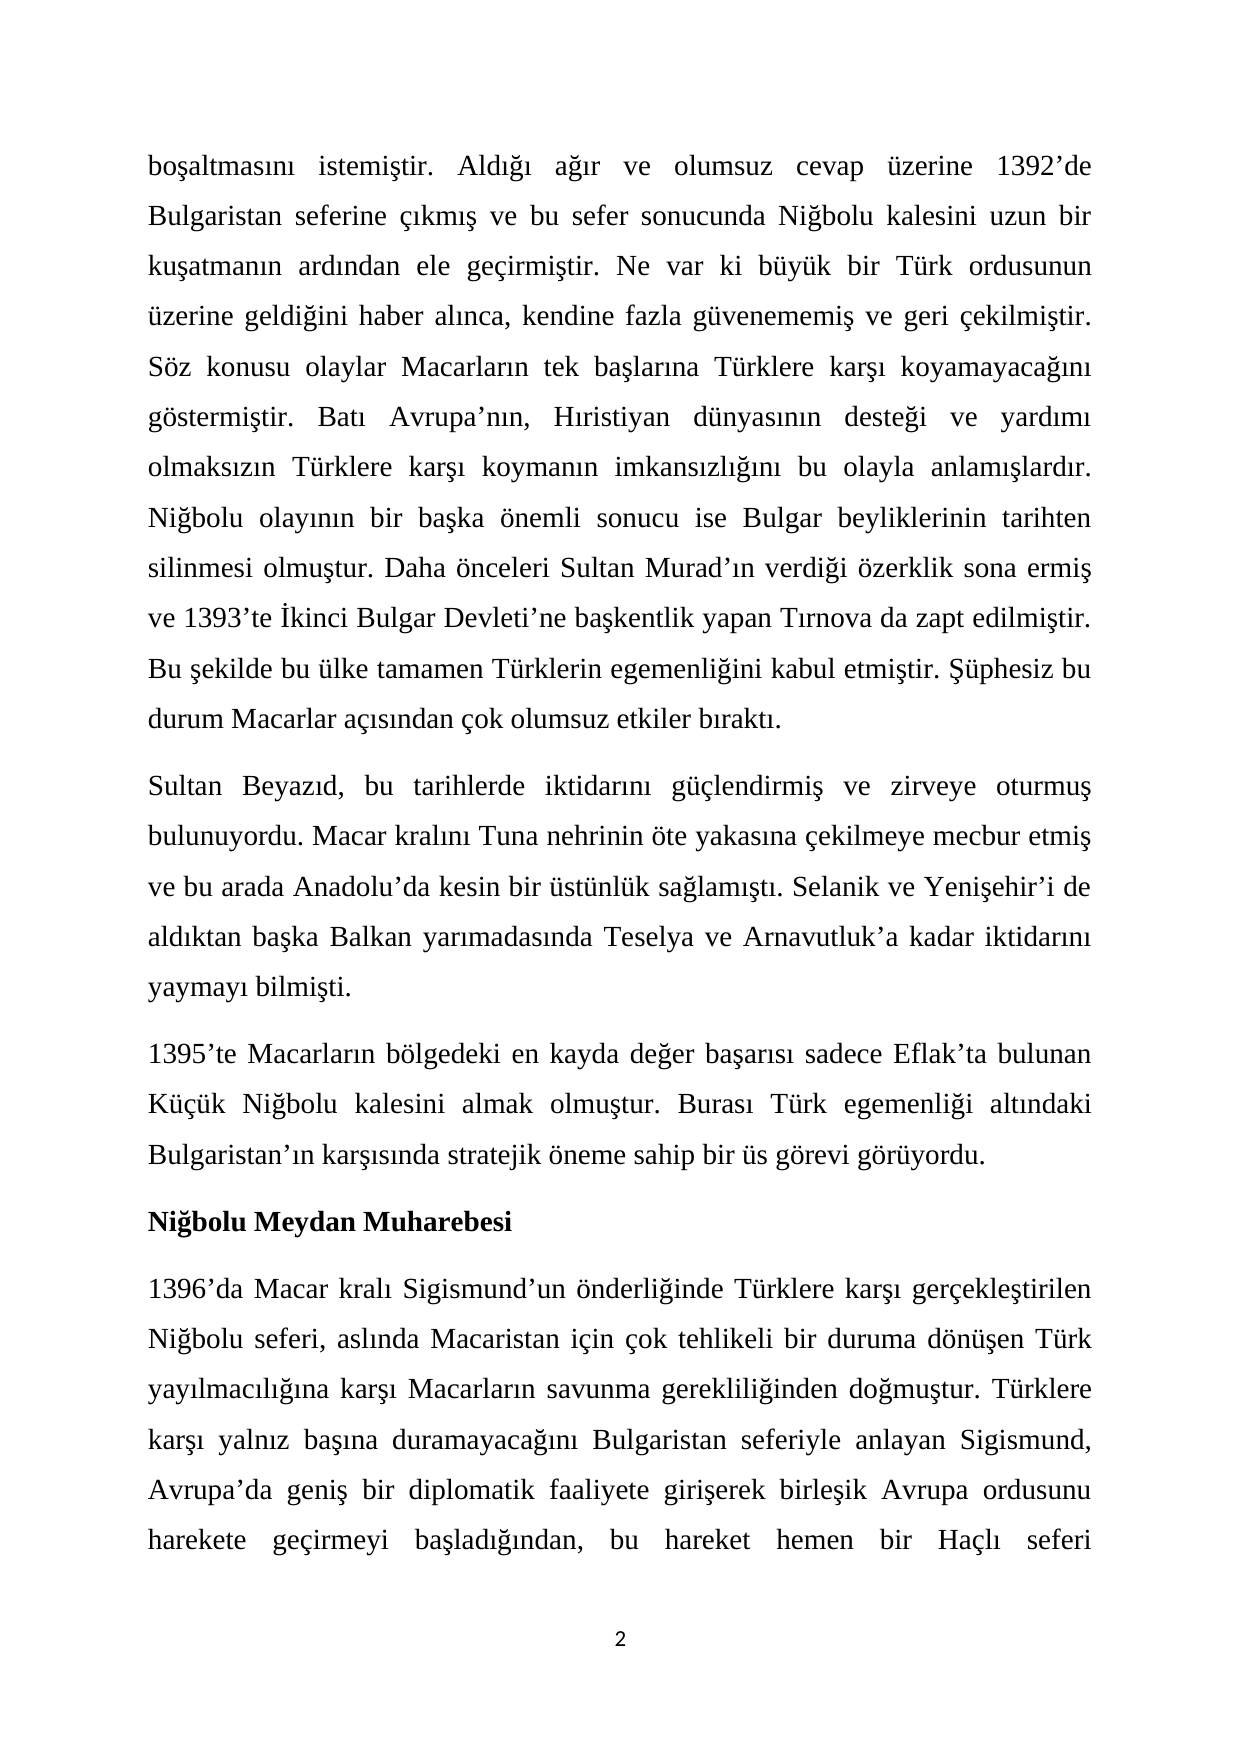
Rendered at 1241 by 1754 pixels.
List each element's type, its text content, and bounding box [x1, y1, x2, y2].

text Niğbolu Meydan Muharebesi [148, 1204, 1093, 1237]
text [148, 148, 1093, 734]
text Sultan Beyazıd, bu tarihlerde iktidarını güçlendirmiş ve zirveye oturmuş bulunuyordu. Macar kralını Tuna nehrinin öte yakasına çekilmeye mecbur etmiş ve bu arada Anadolu’da kesin bir üstünlük sağlamıştı. Selanik ve Yenişehir’i de aldıktan başka Balkan yarımadasında Teselya ve Arnavutluk’a kadar iktidarını yaymayı bilmişti. [148, 768, 1093, 1003]
text 1395’te Macarların bölgedeki en kayda değer başarısı sadece Eflak’ta bulunan Küçük Niğbolu kalesini almak olmuştur. Burası Türk egemenliği altındaki Bulgaristan’ın karşısında stratejik öneme sahip bir üs görevi görüyordu. [148, 1036, 1093, 1170]
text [148, 1271, 1093, 1556]
